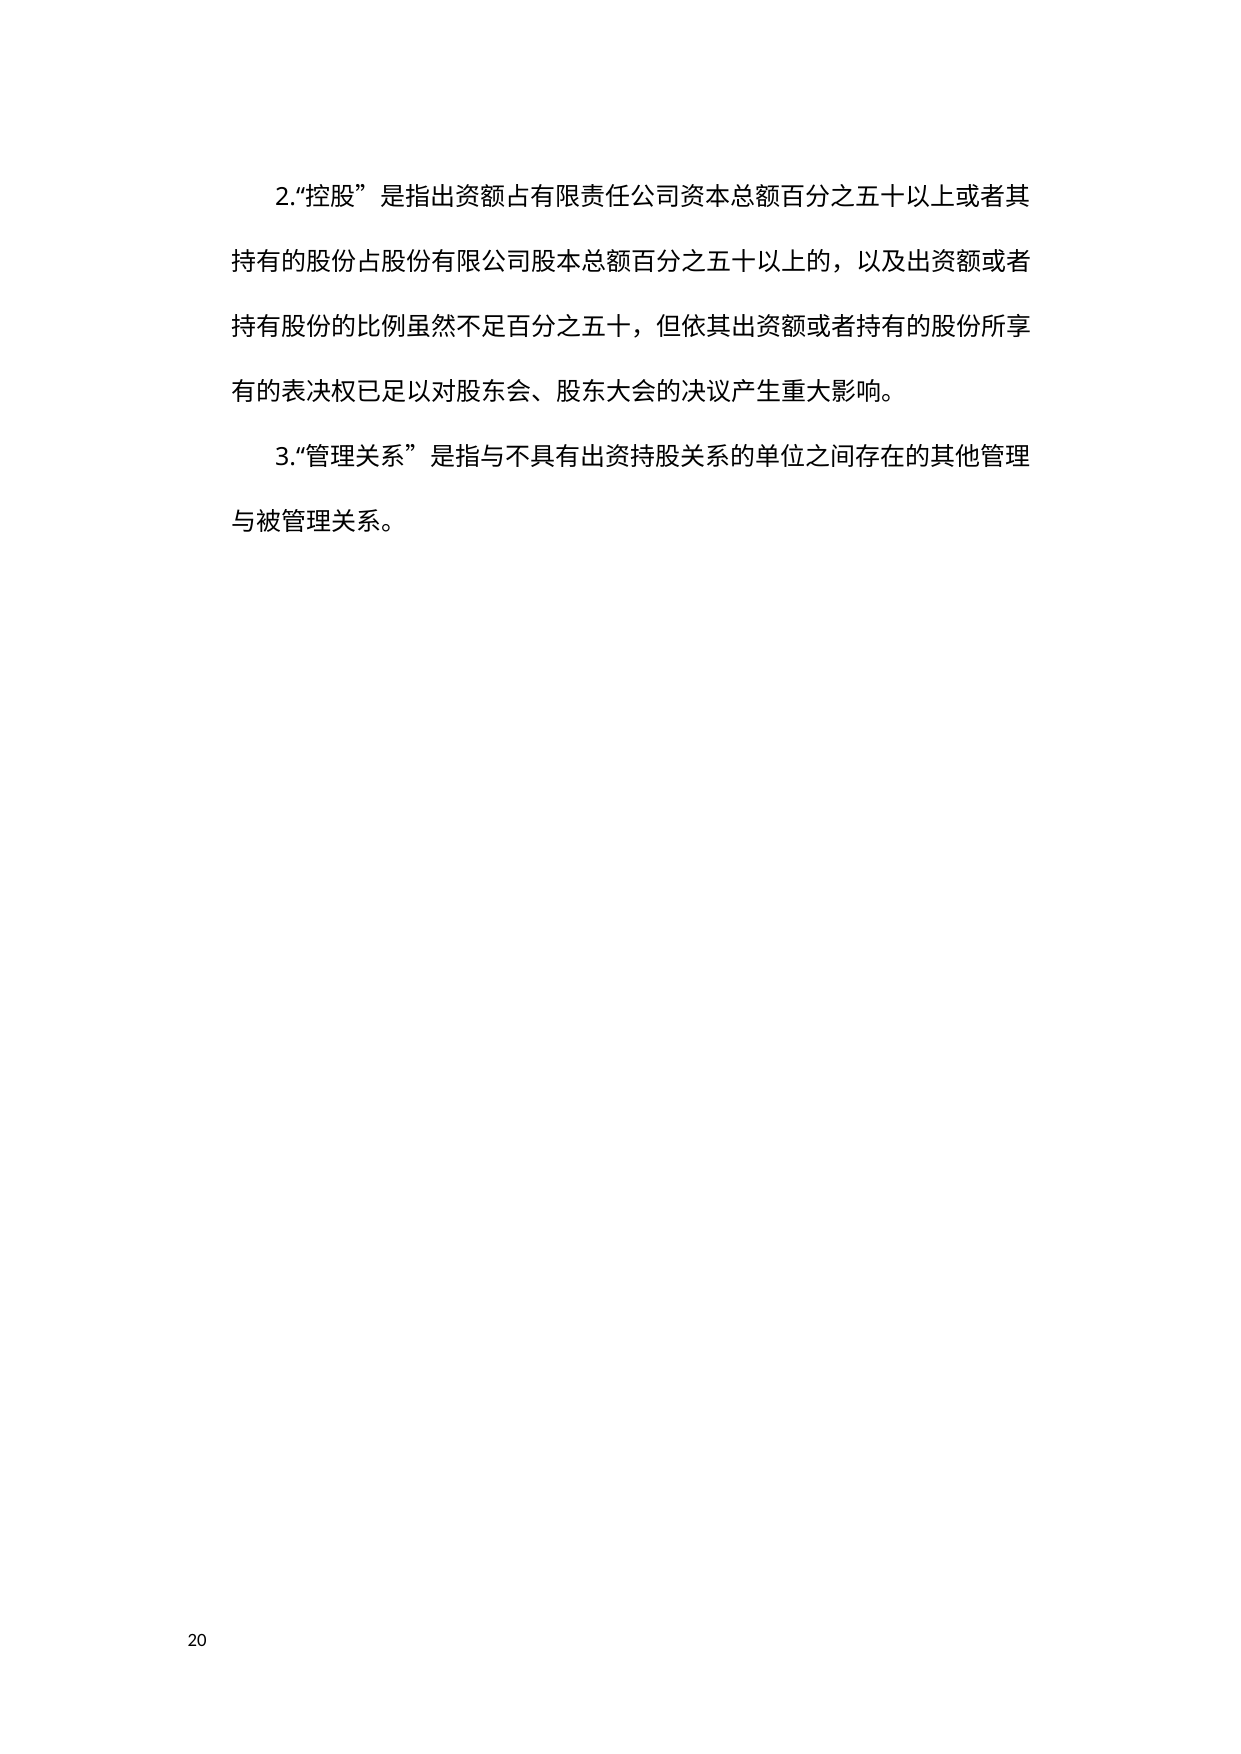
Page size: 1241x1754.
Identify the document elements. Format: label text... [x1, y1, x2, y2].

text 3.“管理关系”是指与不具有出资持股关系的单位之间存在的其他管理与被管理关系。 [231, 422, 1053, 552]
text 2.“控股”是指出资额占有限责任公司资本总额百分之五十以上或者其持有的股份占股份有限公司股本总额百分之五十以上的，以及出资额或者持有股份的比例虽然不足百分之五十，但依其出资额或者持有的股份所享有的表决权已足以对股东会、股东大会的决议产生重大影响。 [231, 162, 1053, 422]
